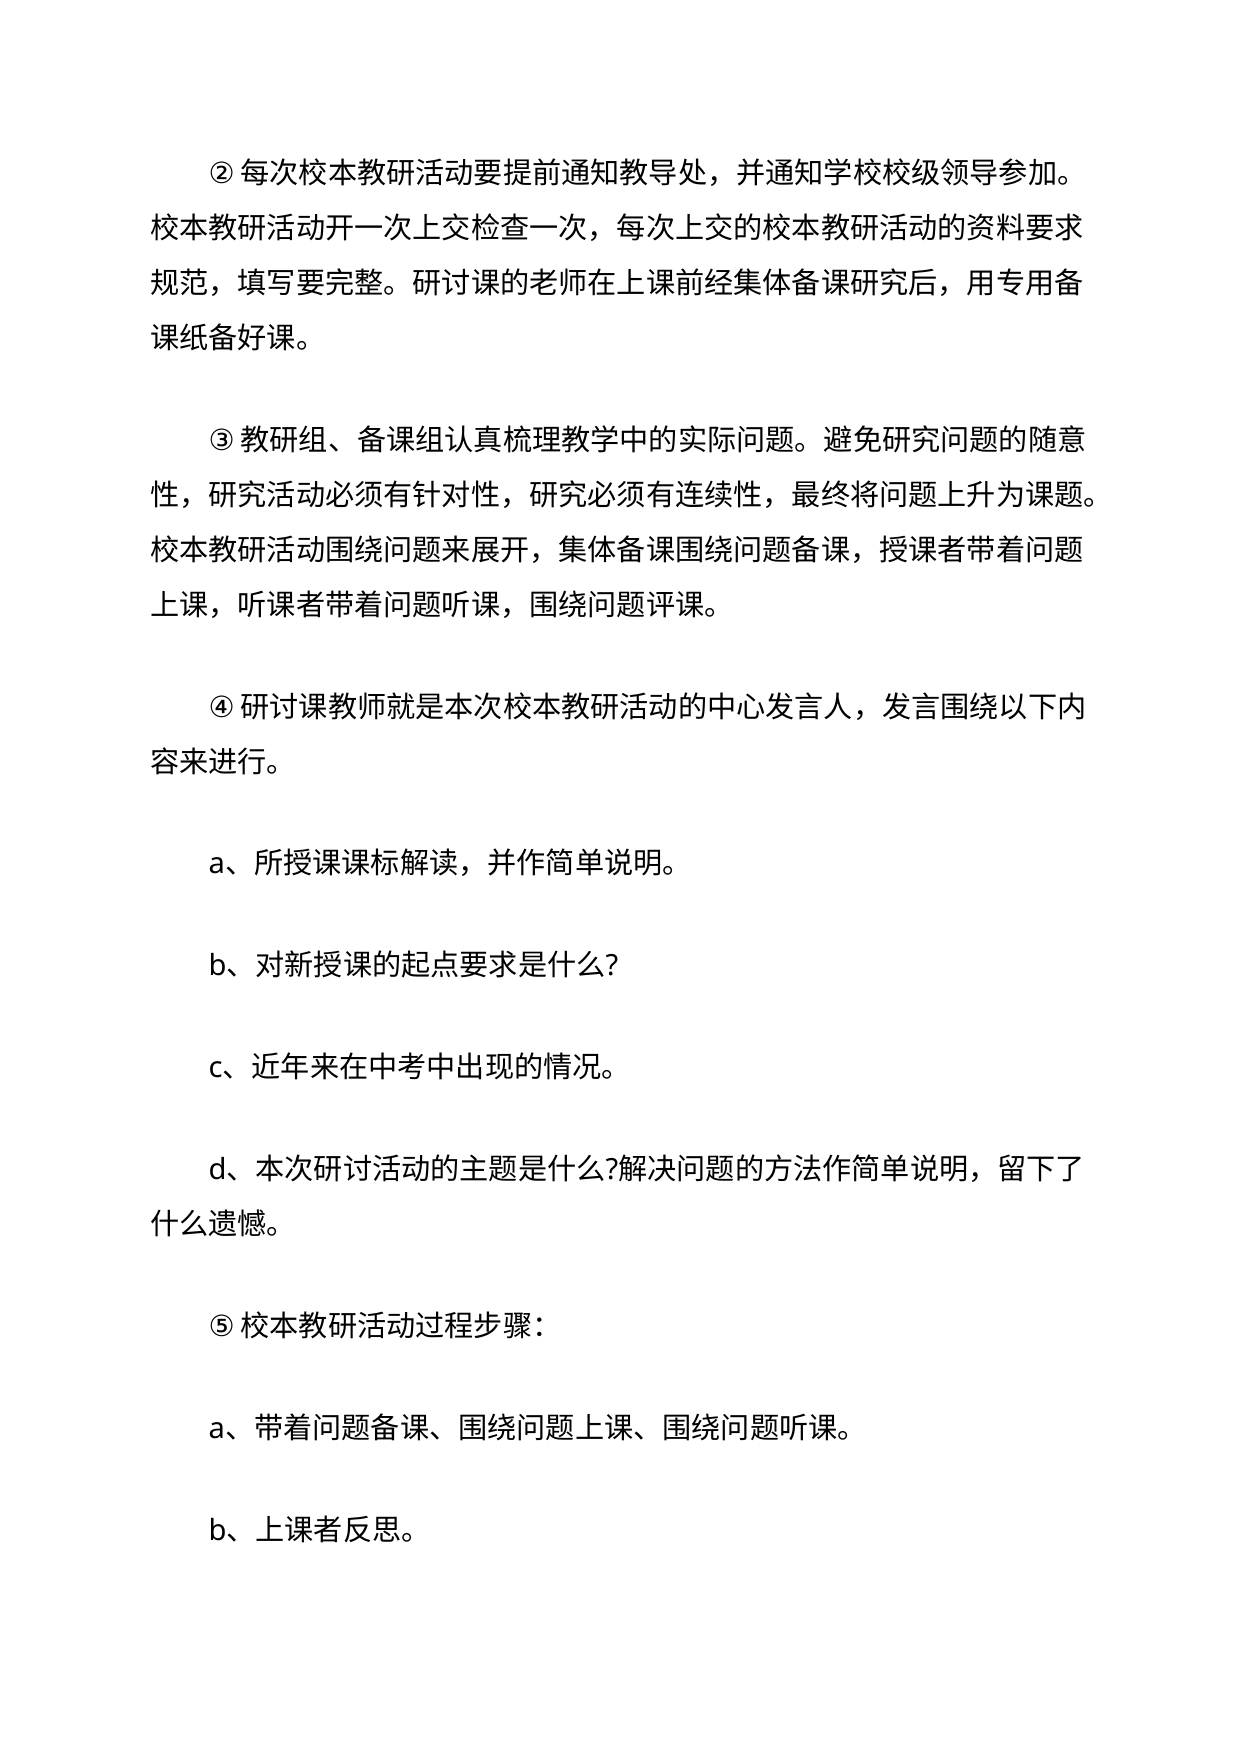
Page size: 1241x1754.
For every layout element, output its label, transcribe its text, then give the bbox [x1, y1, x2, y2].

text a、所授课课标解读，并作简单说明。 [150, 840, 1090, 882]
text b、上课者反思。 [150, 1507, 1090, 1549]
text c、近年来在中考中出现的情况。 [150, 1044, 1090, 1086]
text ③教研组、备课组认真梳理教学中的实际问题。避免研究问题的随意性，研究活动必须有针对性，研究必须有连续性，最终将问题上升为课题。校本教研活动围绕问题来展开，集体备课围绕问题备课，授课者带着问题上课，听课者带着问题听课，围绕问题评课。 [150, 417, 1090, 624]
text a、带着问题备课、围绕问题上课、围绕问题听课。 [150, 1404, 1090, 1447]
text ②每次校本教研活动要提前通知教导处，并通知学校校级领导参加。校本教研活动开一次上交检查一次，每次上交的校本教研活动的资料要求规范，填写要完整。研讨课的老师在上课前经集体备课研究后，用专用备课纸备好课。 [150, 150, 1090, 357]
text ④研讨课教师就是本次校本教研活动的中心发言人，发言围绕以下内容来进行。 [150, 683, 1090, 780]
text d、本次研讨活动的主题是什么?解决问题的方法作简单说明，留下了什么遗憾。 [150, 1146, 1090, 1243]
text b、对新授课的起点要求是什么? [150, 942, 1090, 984]
text ⑤校本教研活动过程步骤： [150, 1303, 1090, 1345]
